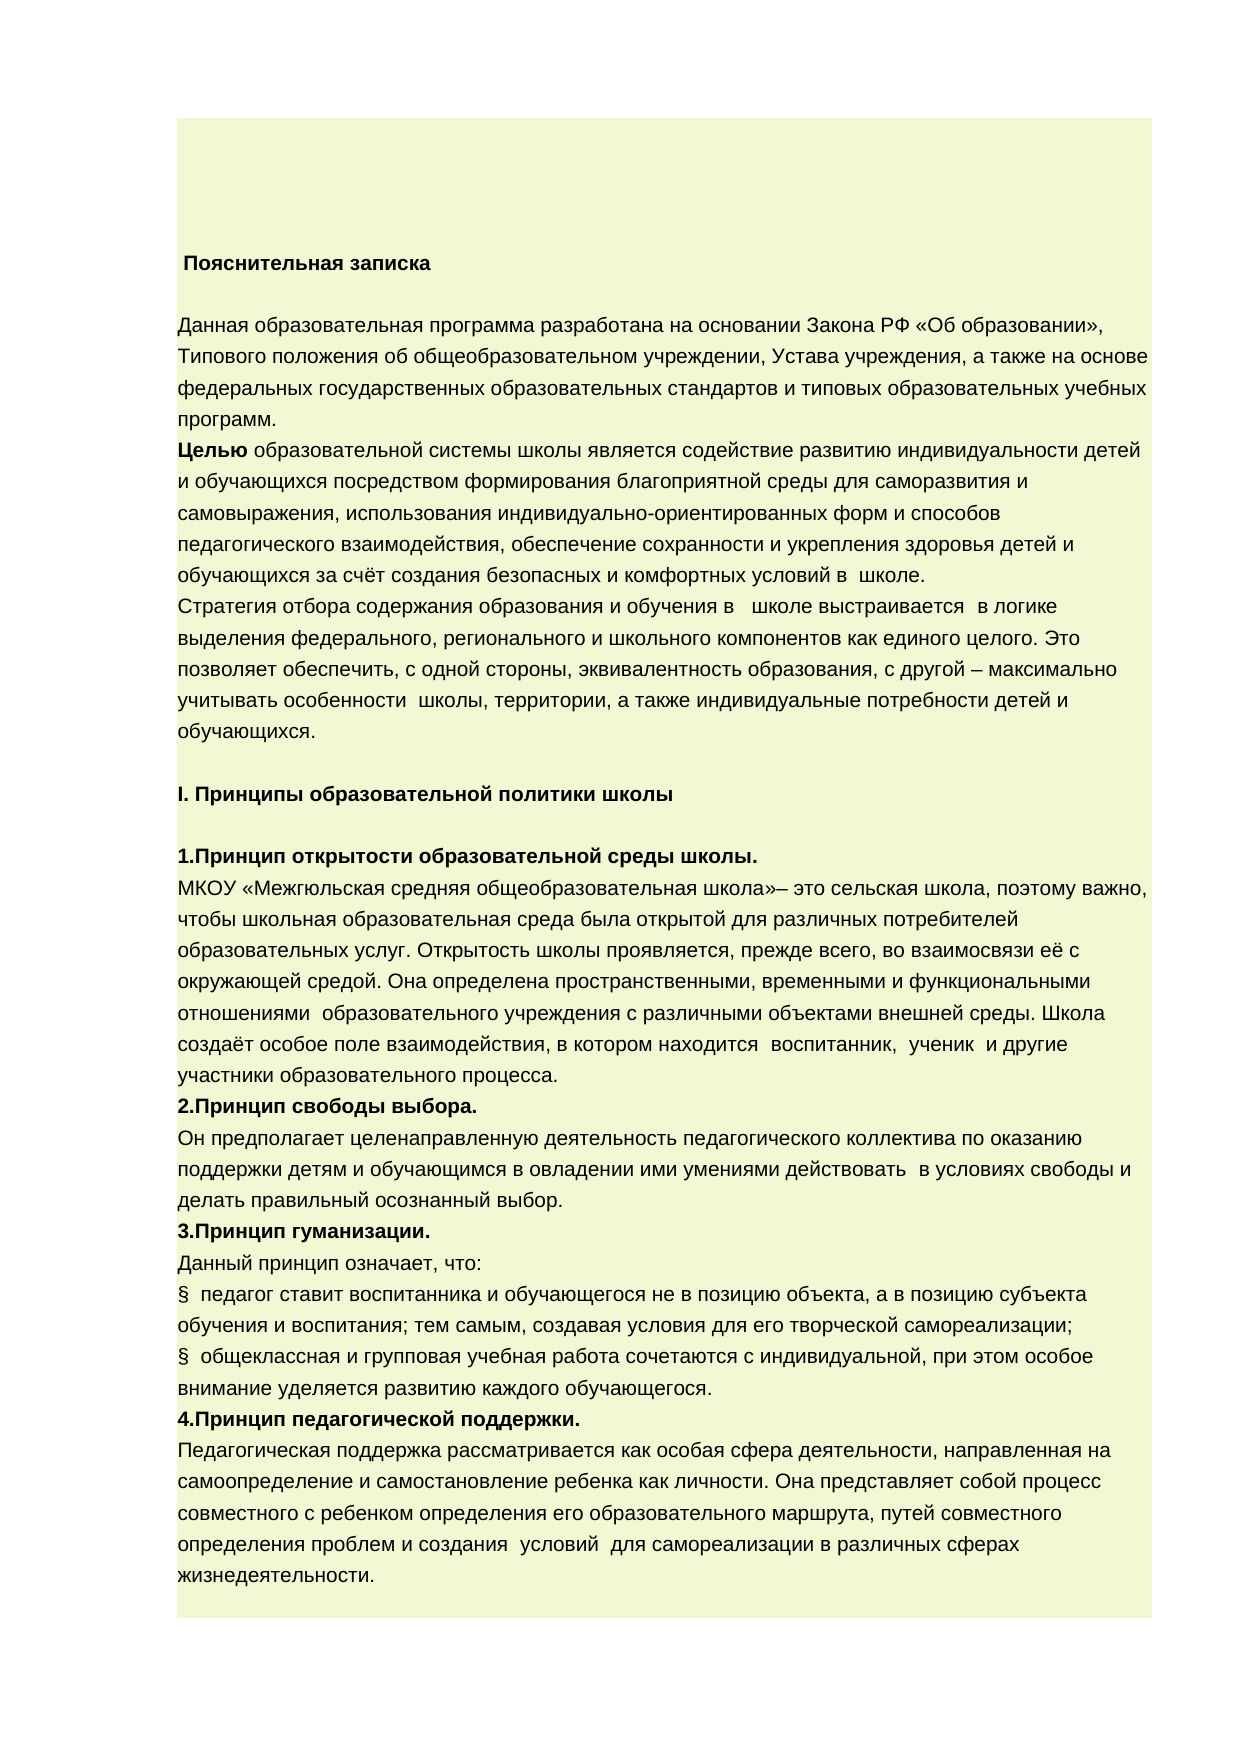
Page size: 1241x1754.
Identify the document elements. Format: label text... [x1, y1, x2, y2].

text МКОУ «Межгюльская средняя общеобразовательная школа»– это сельская школа, поэтому важно, чтобы школьная образовательная среда была открытой для различных потребителей образовательных услуг. Открытость школы проявляется, прежде всего, во взаимосвязи её с окружающей средой. Она определена пространственными, временными и функциональными отношениями образовательного учреждения с различными объектами внешней среды. Школа создаёт особое поле взаимодействия, в котором находится воспитанник, ученик и другие участники образовательного процесса. [177, 868, 1152, 1087]
text Данный принцип означает, что: [177, 1243, 1152, 1274]
text 4.Принцип педагогической поддержки. [177, 1399, 1152, 1431]
text Стратегия отбора содержания образования и обучения в школе выстраивается в логике выделения федерального, регионального и школьного компонентов как единого целого. Это позволяет обеспечить, с одной стороны, эквивалентность образования, с другой – максимально учитывать особенности школы, территории, а также индивидуальные потребности детей и обучающихся. [177, 587, 1152, 743]
text І. Принципы образовательной политики школы [177, 774, 1152, 806]
text Данная образовательная программа разработана на основании Закона РФ «Об образовании», Типового положения об общеобразовательном учреждении, Устава учреждения, а также на основе федеральных государственных образовательных стандартов и типовых образовательных учебных программ. [177, 306, 1152, 431]
text 1.Принцип открытости образовательной среды школы. [177, 837, 1152, 868]
text 2.Принцип свободы выбора. [177, 1087, 1152, 1118]
text § общеклассная и групповая учебная работа сочетаются с индивидуальной, при этом особое внимание уделяется развитию каждого обучающегося. [177, 1337, 1152, 1399]
text § педагог ставит воспитанника и обучающегося не в позицию объекта, а в позицию субъекта обучения и воспитания; тем самым, создавая условия для его творческой самореализации; [177, 1274, 1152, 1337]
text 3.Принцип гуманизации. [177, 1212, 1152, 1243]
text Педагогическая поддержка рассматривается как особая сфера деятельности, направленная на самоопределение и самостановление ребенка как личности. Она представляет собой процесс совместного с ребенком определения его образовательного маршрута, путей совместного определения проблем и создания условий для самореализации в различных сферах жизнедеятельности. [177, 1431, 1152, 1587]
text Он предполагает целенаправленную деятельность педагогического коллектива по оказанию поддержки детям и обучающимся в овладении ими умениями действовать в условиях свободы и делать правильный осознанный выбор. [177, 1118, 1152, 1212]
text Целью образовательной системы школы является содействие развитию индивидуальности детей и обучающихся посредством формирования благоприятной среды для саморазвития и самовыражения, использования индивидуально-ориентированных форм и способов педагогического взаимодействия, обеспечение сохранности и укрепления здоровья детей и обучающихся за счёт создания безопасных и комфортных условий в школе. [177, 431, 1152, 587]
text Пояснительная записка [177, 243, 1152, 274]
